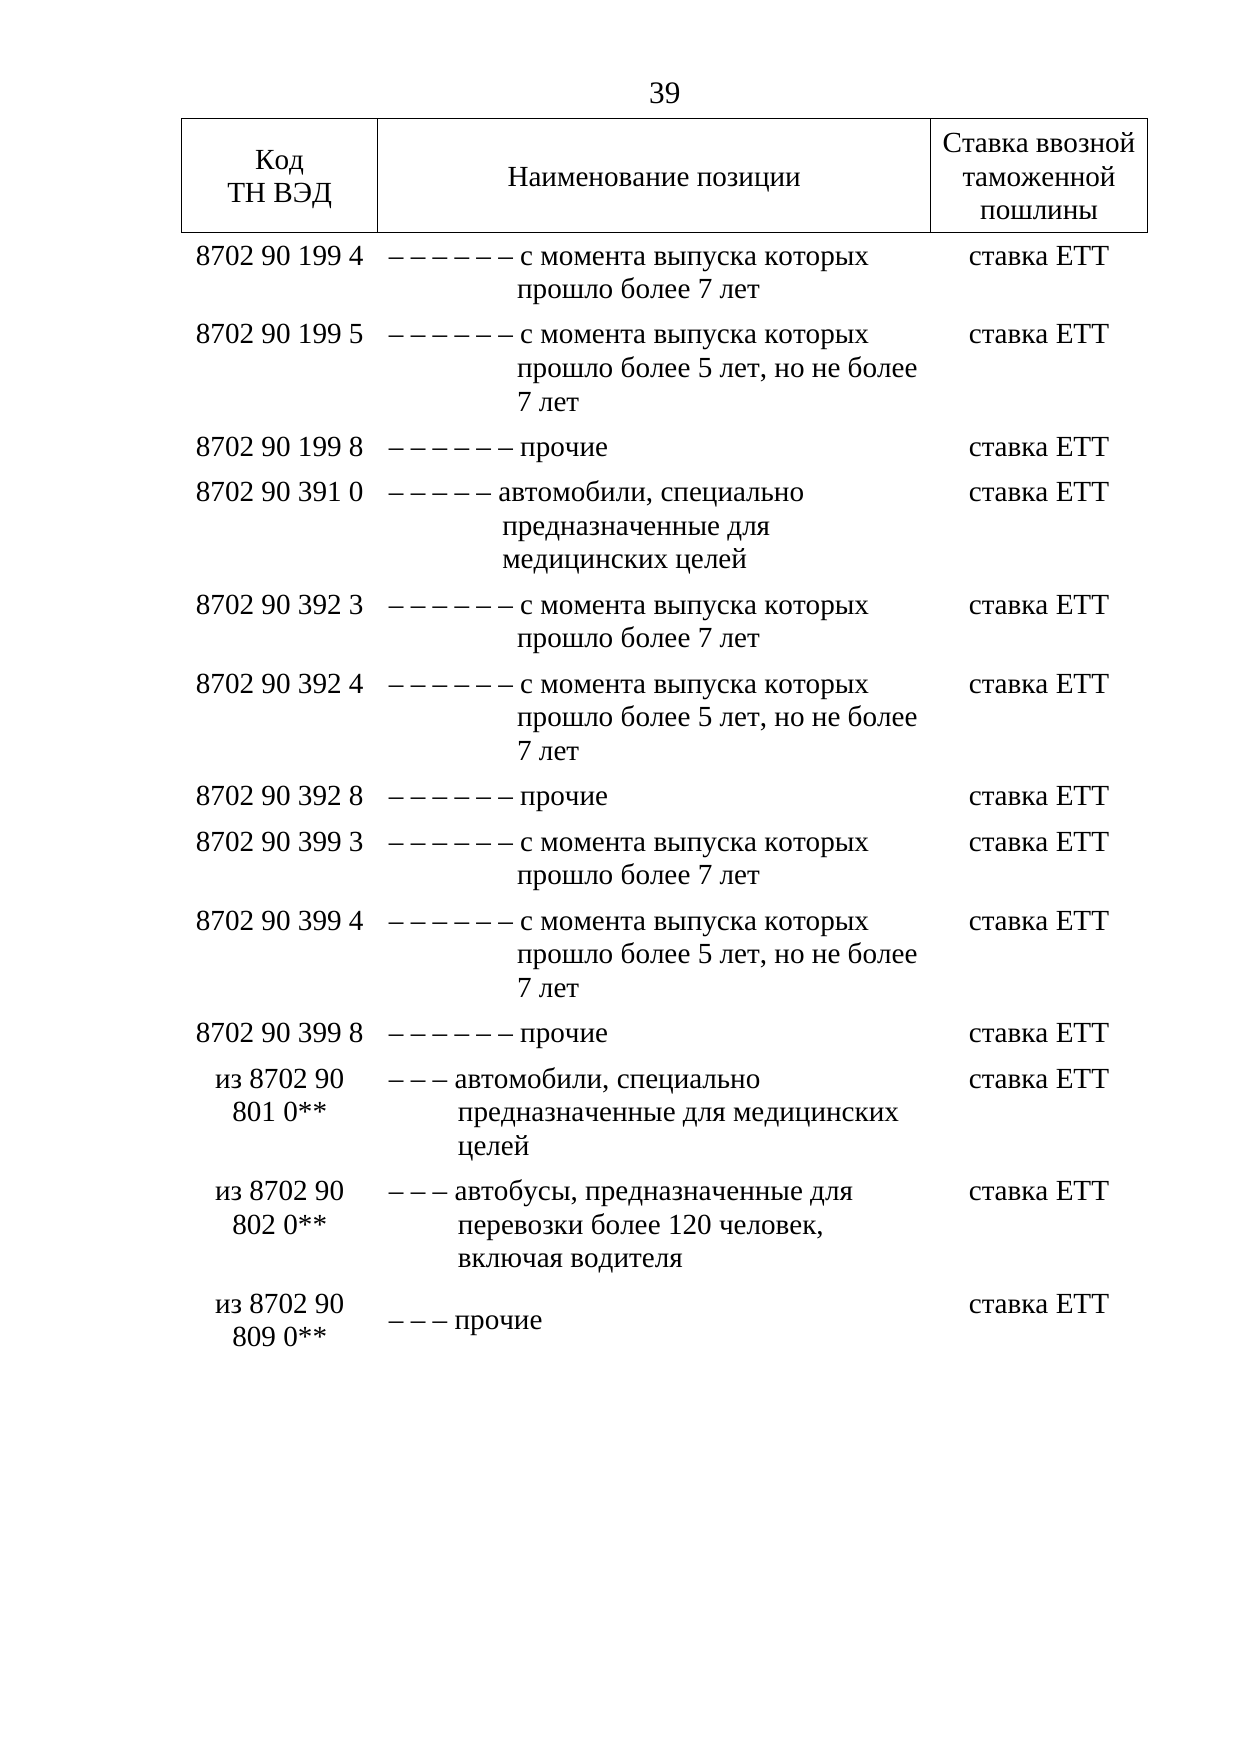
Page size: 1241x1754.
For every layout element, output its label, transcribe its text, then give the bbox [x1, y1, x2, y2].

table_header Ставка ввозной таможенной пошлины [931, 119, 1147, 232]
table_cell – – – – – – с момента выпуска которых прошло более 5 лет, но не более 7 лет [378, 897, 930, 1009]
table_cell ставка ЕТТ [930, 660, 1147, 772]
table_cell 8702 90 392 4 [181, 660, 377, 772]
table_cell – – – прочие [378, 1280, 930, 1359]
table_cell из 8702 90 802 0** [181, 1167, 377, 1280]
table_cell – – – – – – с момента выпуска которых прошло более 7 лет [378, 581, 930, 660]
table_cell из 8702 90 809 0** [181, 1280, 377, 1359]
table_cell ставка ЕТТ [930, 311, 1147, 423]
table_header Наименование позиции [378, 119, 930, 232]
table_cell ставка ЕТТ [930, 1280, 1147, 1359]
table_cell ставка ЕТТ [930, 1167, 1147, 1280]
table_cell ставка ЕТТ [930, 581, 1147, 660]
table_cell – – – – – – прочие [378, 423, 930, 468]
table_cell 8702 90 399 4 [181, 897, 377, 1009]
table_cell – – – – – – с момента выпуска которых прошло более 5 лет, но не более 7 лет [378, 660, 930, 772]
table_cell – – – – – автомобили, специально предназначенные для медицинских целей [378, 469, 930, 581]
table_cell 8702 90 199 8 [181, 423, 377, 468]
table_cell ставка ЕТТ [930, 233, 1147, 311]
table_cell из 8702 90 801 0** [181, 1055, 377, 1167]
table_cell 8702 90 391 0 [181, 469, 377, 581]
table_cell ставка ЕТТ [930, 818, 1147, 897]
table_cell 8702 90 399 8 [181, 1009, 377, 1055]
table_cell 8702 90 199 5 [181, 311, 377, 423]
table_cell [378, 311, 930, 423]
table_cell ставка ЕТТ [930, 1009, 1147, 1055]
table_cell ставка ЕТТ [930, 1055, 1147, 1167]
table_cell – – – – – – прочие [378, 1009, 930, 1055]
table_header Код ТН ВЭД [182, 119, 377, 232]
table_cell 8702 90 392 3 [181, 581, 377, 660]
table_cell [378, 233, 930, 311]
table_cell – – – – – – с момента выпуска которых прошло более 7 лет [378, 818, 930, 897]
table_cell – – – автобусы, предназначенные для перевозки более 120 человек, включая водителя [378, 1167, 930, 1280]
table_cell 8702 90 399 3 [181, 818, 377, 897]
table_cell ставка ЕТТ [930, 469, 1147, 581]
table_cell – – – автомобили, специально предназначенные для медицинских целей [378, 1055, 930, 1167]
table_cell – – – – – – прочие [378, 773, 930, 818]
table_cell ставка ЕТТ [930, 773, 1147, 818]
table_cell ставка ЕТТ [930, 897, 1147, 1009]
table_cell 8702 90 392 8 [181, 773, 377, 818]
table_cell ставка ЕТТ [930, 423, 1147, 468]
table_cell 8702 90 199 4 [181, 233, 377, 311]
